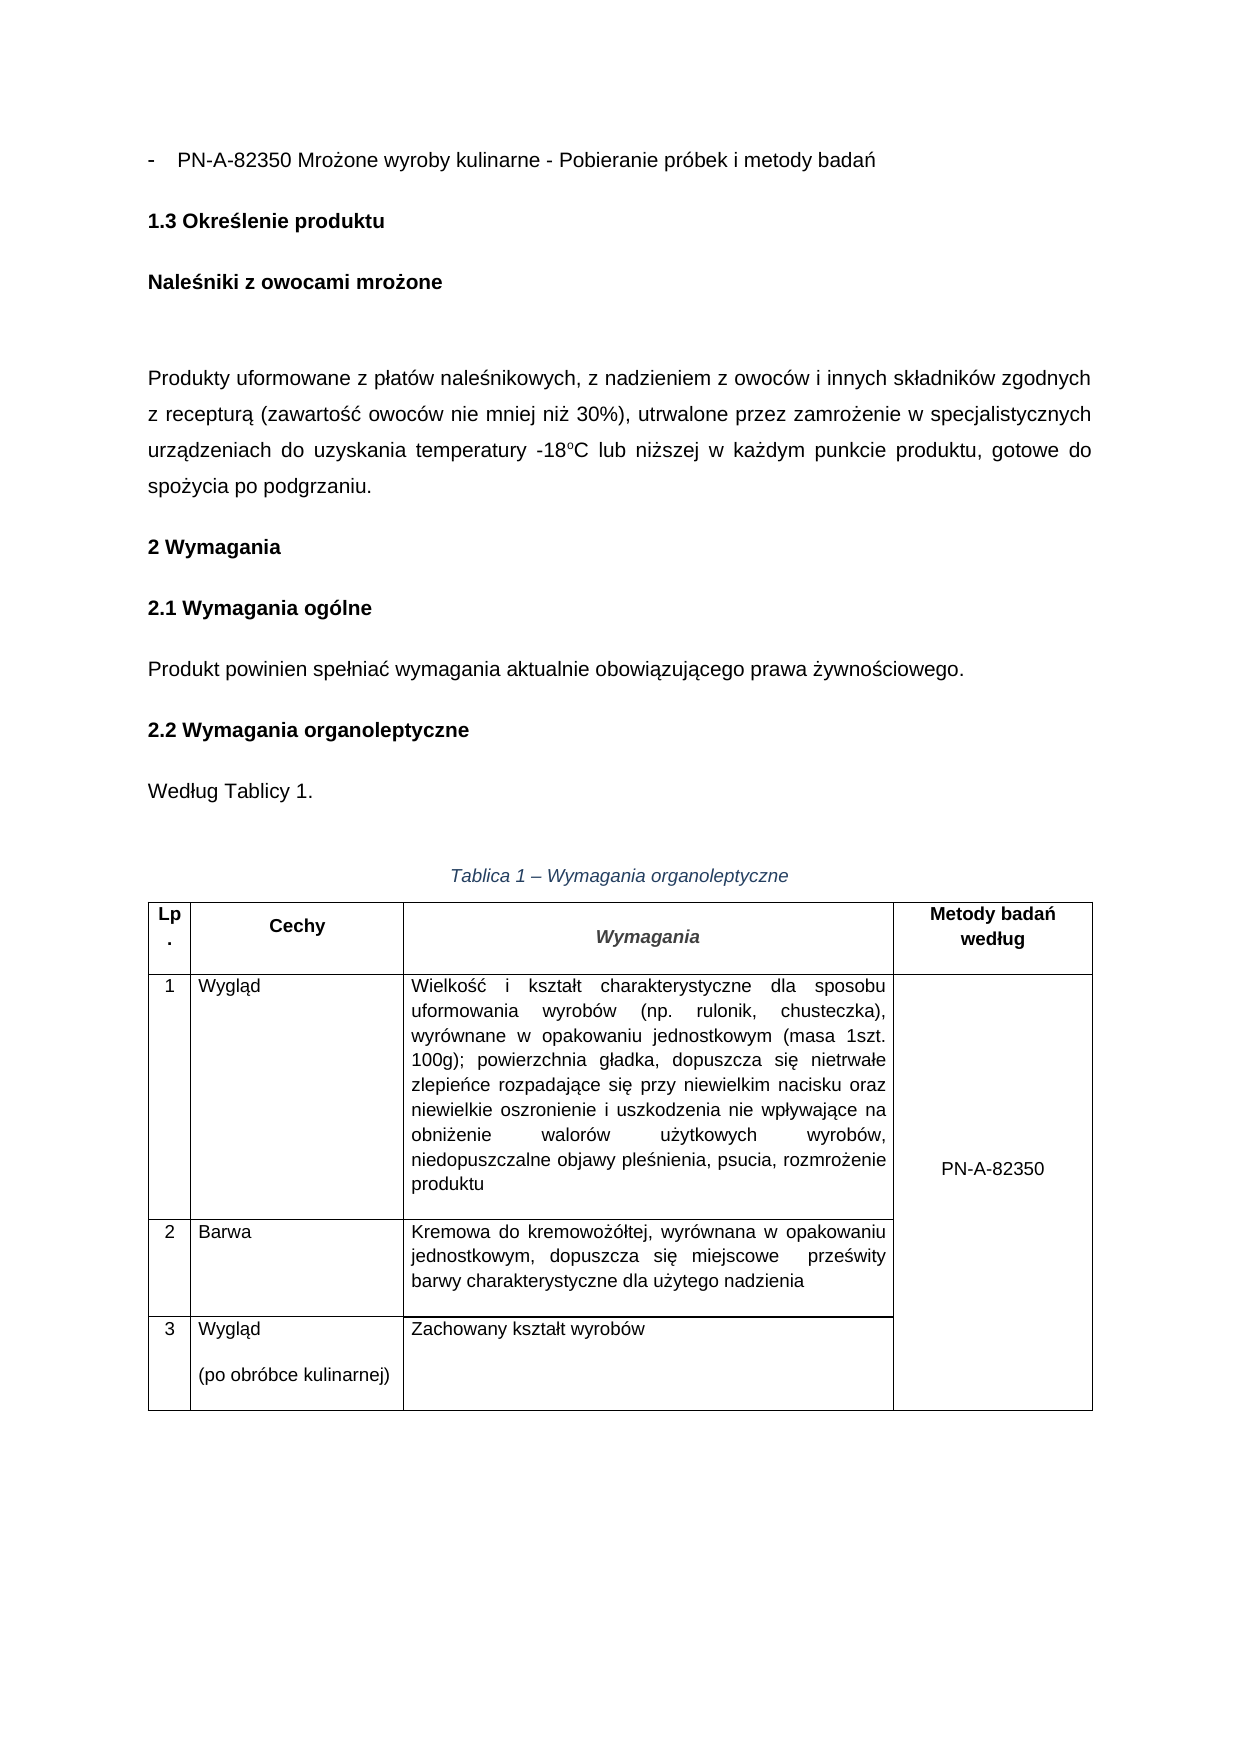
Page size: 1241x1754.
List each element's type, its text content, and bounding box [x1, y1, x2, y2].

text Produkty uformowane z płatów naleśnikowych, z nadzieniem z owoców i innych składników zgodnych z recepturą (zawartość owoców nie mniej niż 30%), utrwalone przez zamrożenie w specjalistycznych urządzeniach do uzyskania temperatury -18oC lub niższej w każdym punkcie produktu, gotowe do spożycia po podgrzaniu. [148, 366, 1093, 498]
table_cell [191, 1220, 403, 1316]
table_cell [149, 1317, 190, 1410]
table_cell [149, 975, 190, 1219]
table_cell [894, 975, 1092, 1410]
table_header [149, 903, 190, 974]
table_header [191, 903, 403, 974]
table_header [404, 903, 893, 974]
subtitle Tablica 1 – Wymagania organoleptyczne [148, 864, 1093, 886]
text 2 Wymagania [148, 535, 1093, 559]
text 1.3 Określenie produktu [148, 209, 1093, 233]
text 2.1 Wymagania ogólne [148, 596, 1093, 620]
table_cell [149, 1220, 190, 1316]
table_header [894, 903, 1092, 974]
text Naleśniki z owocami mrożone [148, 269, 1093, 293]
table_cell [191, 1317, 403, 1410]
text Według Tablicy 1. [148, 779, 1093, 803]
list PN-A-82350 Mrożone wyroby kulinarne - Pobieranie próbek i metody badań [148, 148, 1093, 172]
text Produkt powinien spełniać wymagania aktualnie obowiązującego prawa żywnościowego. [148, 657, 1093, 681]
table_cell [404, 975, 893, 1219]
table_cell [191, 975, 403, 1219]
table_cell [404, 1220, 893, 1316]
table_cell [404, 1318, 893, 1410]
text 2.2 Wymagania organoleptyczne [148, 718, 1093, 742]
